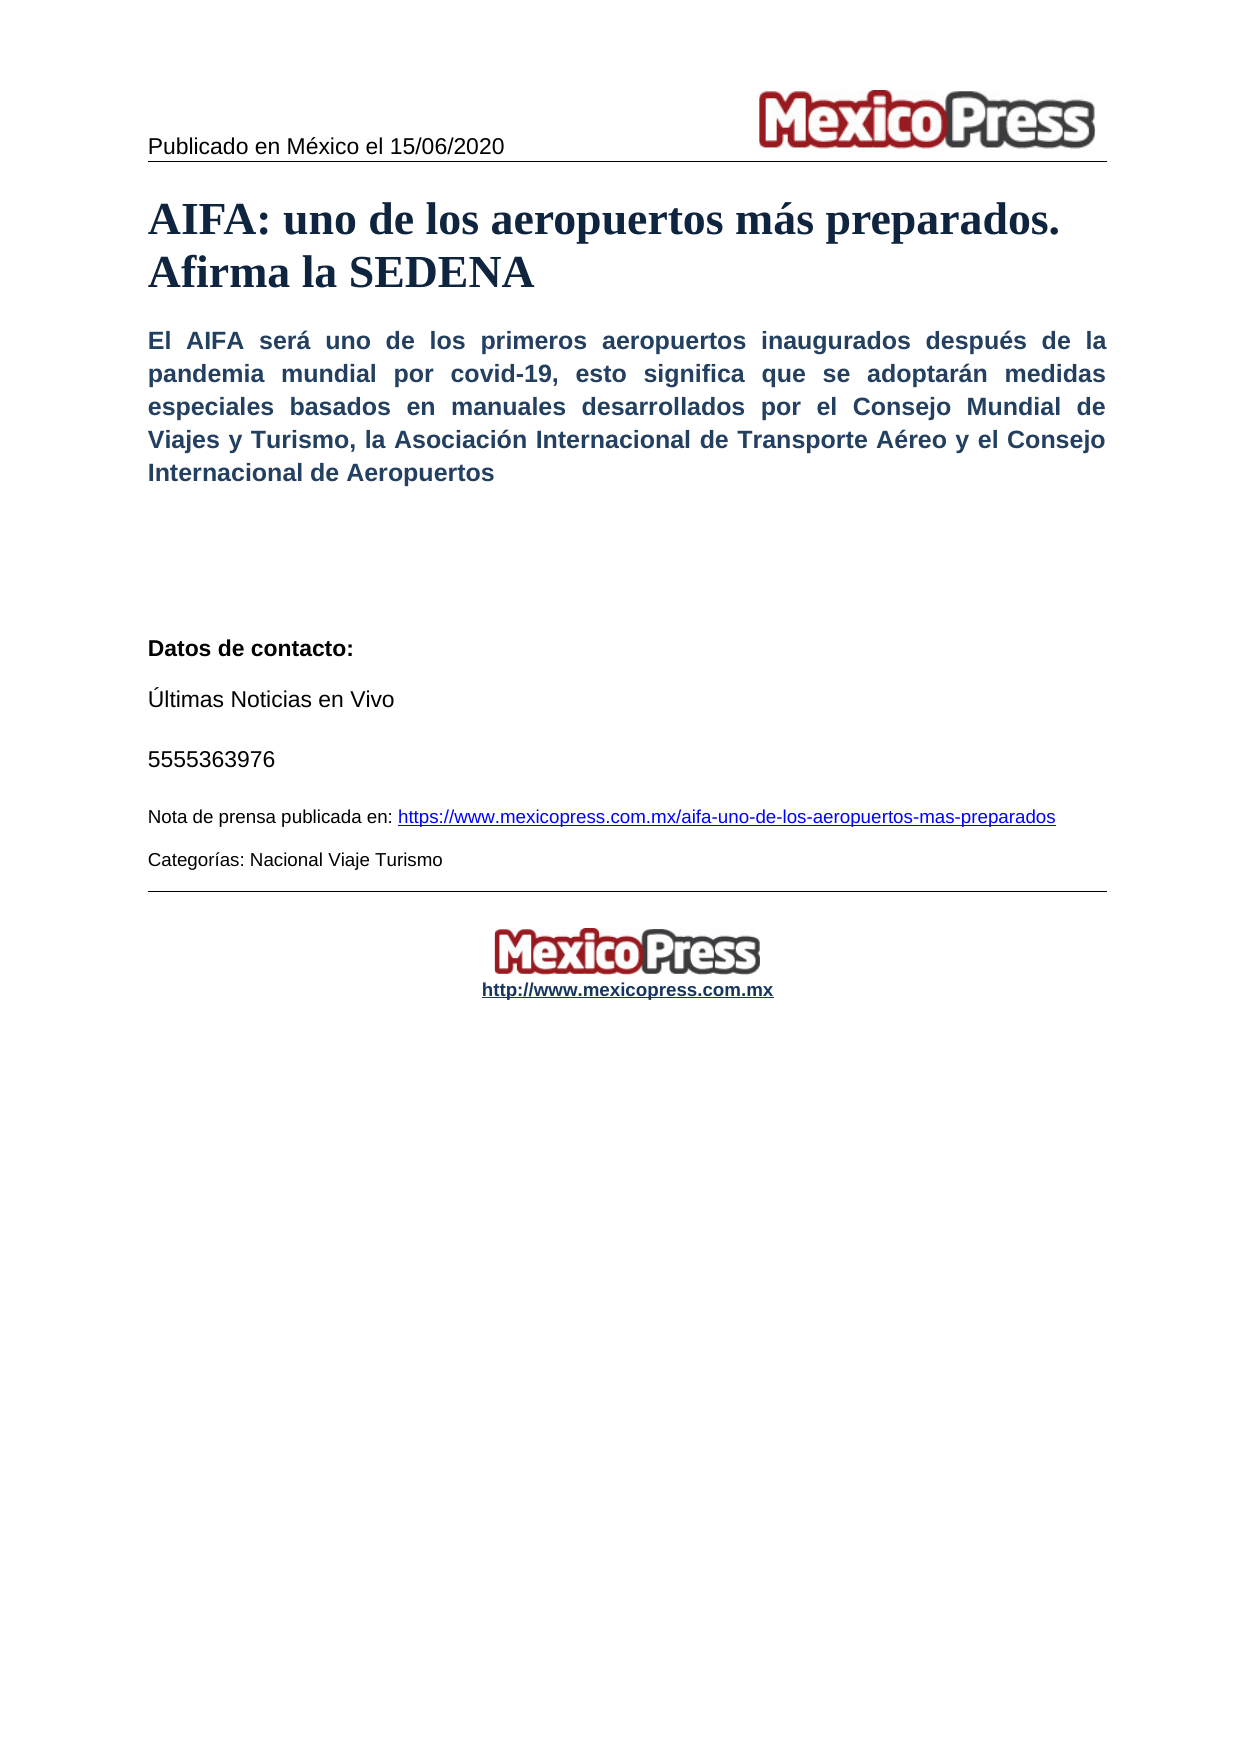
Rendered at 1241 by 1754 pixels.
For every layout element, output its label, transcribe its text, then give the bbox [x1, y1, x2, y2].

subtitle El AIFA será uno de los primeros aeropuertos inaugurados después de la pandemia mundial por covid-19, esto significa que se adoptarán medidas especiales basados en manuales desarrollados por el Consejo Mundial de Viajes y Turismo, la Asociación Internacional de Transporte Aéreo y el Consejo Internacional de Aeropuertos [148, 326, 1107, 487]
text Categorías: Nacional Viaje Turismo [148, 849, 1107, 870]
text Datos de contacto: [148, 634, 1107, 661]
picture [494, 928, 760, 975]
text http://www.mexicopress.com.mx [148, 978, 1107, 1000]
text Nota de prensa publicada en: https://www.mexicopress.com.mx/aifa-uno-de-los-aeropuertos-mas-preparados [148, 806, 1107, 828]
text 5555363976 [148, 746, 1063, 772]
subtitle AIFA: uno de los aeropuertos más preparados. Afirma la SEDENA [148, 192, 1107, 297]
text Publicado en México el 15/06/2020 [148, 133, 1107, 161]
text Últimas Noticias en Vivo [148, 686, 1063, 712]
picture [759, 90, 1096, 133]
